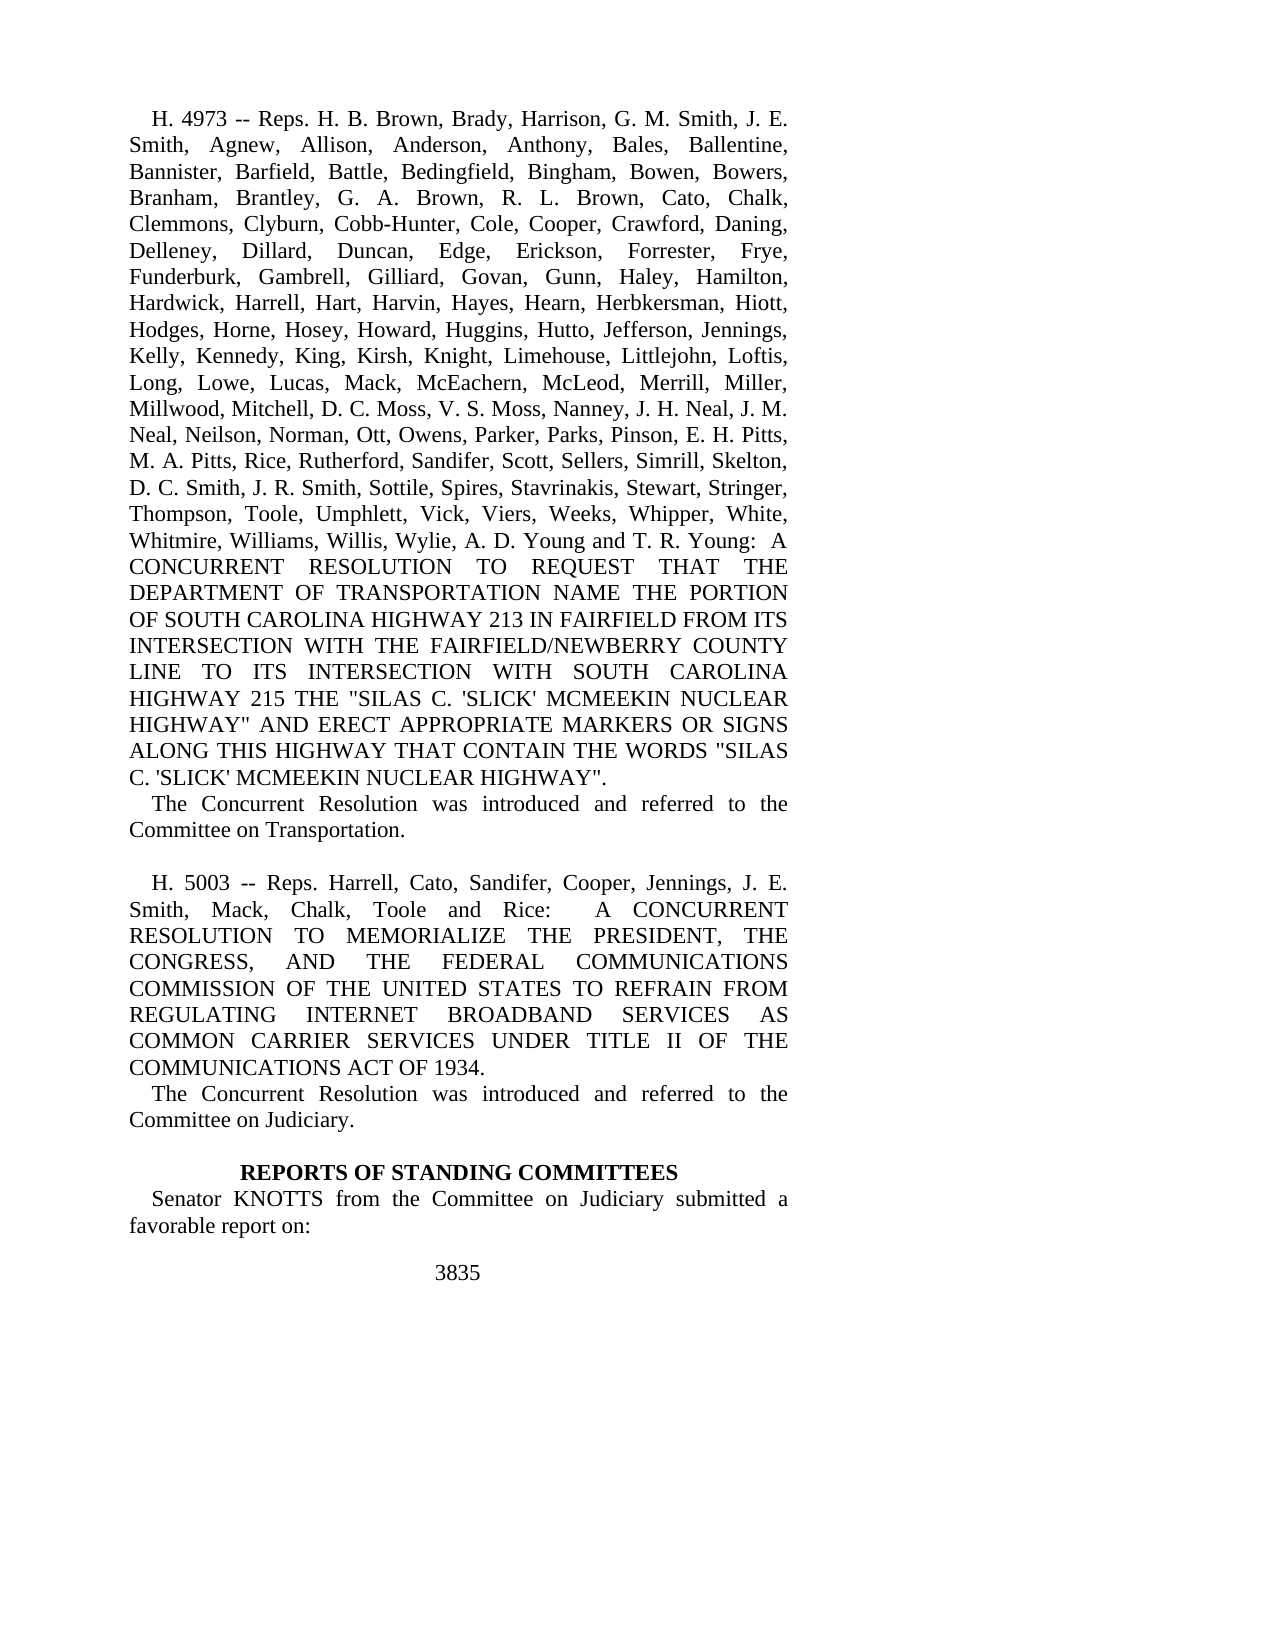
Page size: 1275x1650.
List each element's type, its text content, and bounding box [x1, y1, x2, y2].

text The Concurrent Resolution was introduced and referred to the Committee on Transportation. [129, 790, 789, 843]
text REPORTS OF STANDING COMMITTEES [129, 1159, 789, 1186]
text H. 4973 -- Reps. H. B. Brown, Brady, Harrison, G. M. Smith, J. E. Smith, Agnew, Allison, Anderson, Anthony, Bales, Ballentine, Bannister, Barfield, Battle, Bedingfield, Bingham, Bowen, Bowers, Branham, Brantley, G. A. Brown, R. L. Brown, Cato, Chalk, Clemmons, Clyburn, Cobb-Hunter, Cole, Cooper, Crawford, Daning, Delleney, Dillard, Duncan, Edge, Erickson, Forrester, Frye, Funderburk, Gambrell, Gilliard, Govan, Gunn, Haley, Hamilton, Hardwick, Harrell, Hart, Harvin, Hayes, Hearn, Herbkersman, Hiott, Hodges, Horne, Hosey, Howard, Huggins, Hutto, Jefferson, Jennings, Kelly, Kennedy, King, Kirsh, Knight, Limehouse, Littlejohn, Loftis, Long, Lowe, Lucas, Mack, McEachern, McLeod, Merrill, Miller, Millwood, Mitchell, D. C. Moss, V. S. Moss, Nanney, J. H. Neal, J. M. Neal, Neilson, Norman, Ott, Owens, Parker, Parks, Pinson, E. H. Pitts, M. A. Pitts, Rice, Rutherford, Sandifer, Scott, Sellers, Simrill, Skelton, D. C. Smith, J. R. Smith, Sottile, Spires, Stavrinakis, Stewart, Stringer, Thompson, Toole, Umphlett, Vick, Viers, Weeks, Whipper, White, Whitmire, Williams, Willis, Wylie, A. D. Young and T. R. Young: A CONCURRENT RESOLUTION TO REQUEST THAT THE DEPARTMENT OF TRANSPORTATION NAME THE PORTION OF SOUTH CAROLINA HIGHWAY 213 IN FAIRFIELD FROM ITS INTERSECTION WITH THE FAIRFIELD/NEWBERRY COUNTY LINE TO ITS INTERSECTION WITH SOUTH CAROLINA HIGHWAY 215 THE "SILAS C. 'SLICK' MCMEEKIN NUCLEAR HIGHWAY" AND ERECT APPROPRIATE MARKERS OR SIGNS ALONG THIS HIGHWAY THAT CONTAIN THE WORDS "SILAS C. 'SLICK' MCMEEKIN NUCLEAR HIGHWAY". [129, 105, 789, 790]
text H. 5003 -- Reps. Harrell, Cato, Sandifer, Cooper, Jennings, J. E. Smith, Mack, Chalk, Toole and Rice: A CONCURRENT RESOLUTION TO MEMORIALIZE THE PRESIDENT, THE CONGRESS, AND THE FEDERAL COMMUNICATIONS COMMISSION OF THE UNITED STATES TO REFRAIN FROM REGULATING INTERNET BROADBAND SERVICES AS COMMON CARRIER SERVICES UNDER TITLE II OF THE COMMUNICATIONS ACT OF 1934. [129, 869, 789, 1080]
text Senator KNOTTS from the Committee on Judiciary submitted a favorable report on: [129, 1186, 789, 1238]
text The Concurrent Resolution was introduced and referred to the Committee on Judiciary. [129, 1080, 789, 1133]
